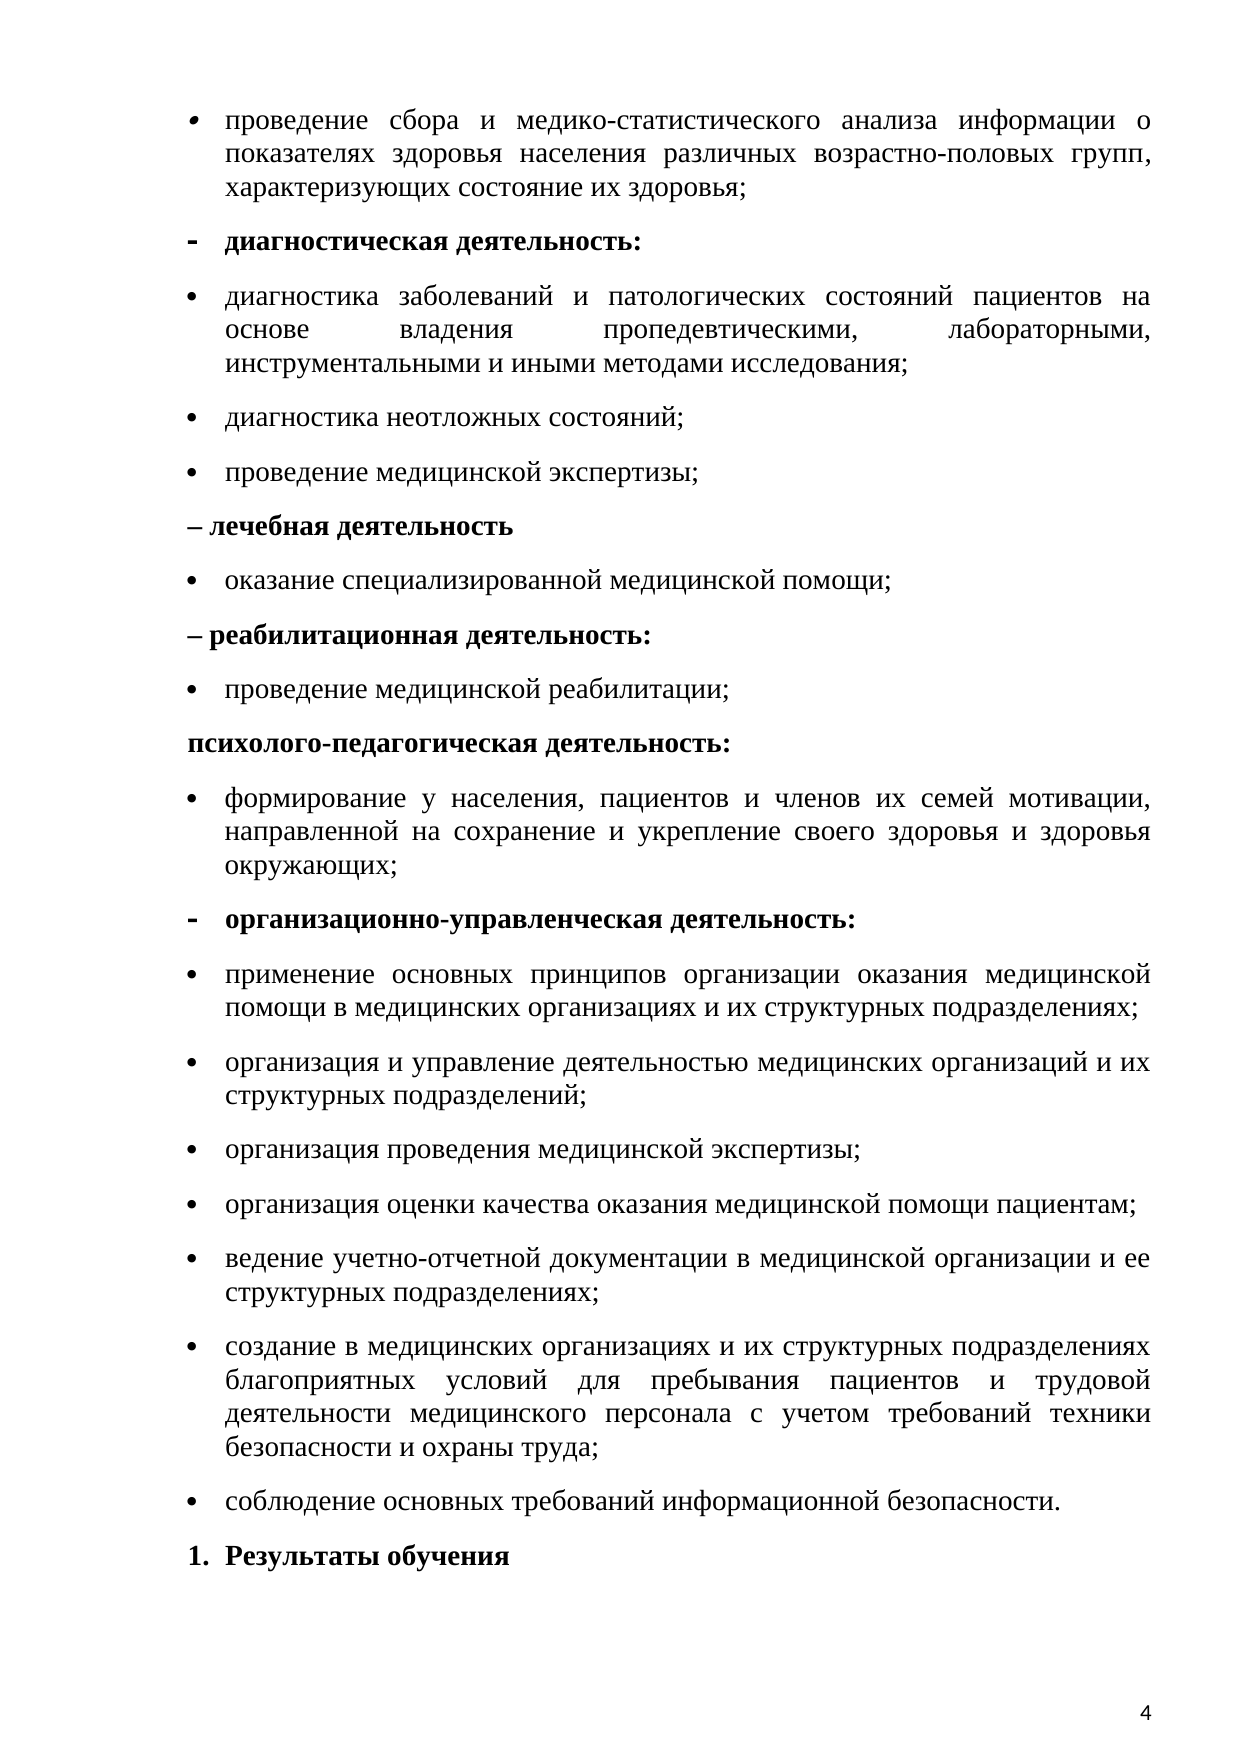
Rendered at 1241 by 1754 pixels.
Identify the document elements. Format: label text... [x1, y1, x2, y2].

list диагностическая деятельность: [187, 223, 1152, 257]
list организация проведения медицинской экспертизы; [187, 1132, 1152, 1165]
text психолого-педагогическая деятельность: [187, 726, 1152, 759]
list применение основных принципов организации оказания медицинской помощи в медицинских организациях и их структурных подразделениях; [187, 956, 1152, 1023]
list диагностика неотложных состояний; [187, 399, 1152, 433]
list оказание специализированной медицинской помощи; [187, 562, 1152, 596]
list соблюдение основных требований информационной безопасности. [187, 1483, 1152, 1517]
list создание в медицинских организациях и их структурных подразделениях благоприятных условий для пребывания пациентов и трудовой деятельности медицинского персонала с учетом требований техники безопасности и охраны труда; [187, 1328, 1152, 1462]
list диагностика заболеваний и патологических состояний пациентов на основе владения пропедевтическими, лабораторными, инструментальными и иными методами исследования; [187, 278, 1152, 378]
list организация и управление деятельностью медицинских организаций и их структурных подразделений; [187, 1044, 1152, 1111]
list проведение сбора и медико-статистического анализа информации о показателях здоровья населения различных возрастно-половых групп, характеризующих состояние их здоровья; [187, 102, 1152, 202]
text ‒ лечебная деятельность [187, 508, 1152, 542]
list проведение медицинской экспертизы; [187, 454, 1152, 487]
text – реабилитационная деятельность: [187, 617, 1152, 650]
list организационно-управленческая деятельность: [187, 901, 1152, 935]
list ведение учетно-отчетной документации в медицинской организации и ее структурных подразделениях; [187, 1240, 1152, 1307]
list Результаты обучения [187, 1538, 1152, 1571]
list организация оценки качества оказания медицинской помощи пациентам; [187, 1186, 1152, 1219]
list формирование у населения, пациентов и членов их семей мотивации, направленной на сохранение и укрепление своего здоровья и здоровья окружающих; [187, 780, 1152, 881]
list проведение медицинской реабилитации; [187, 671, 1152, 705]
